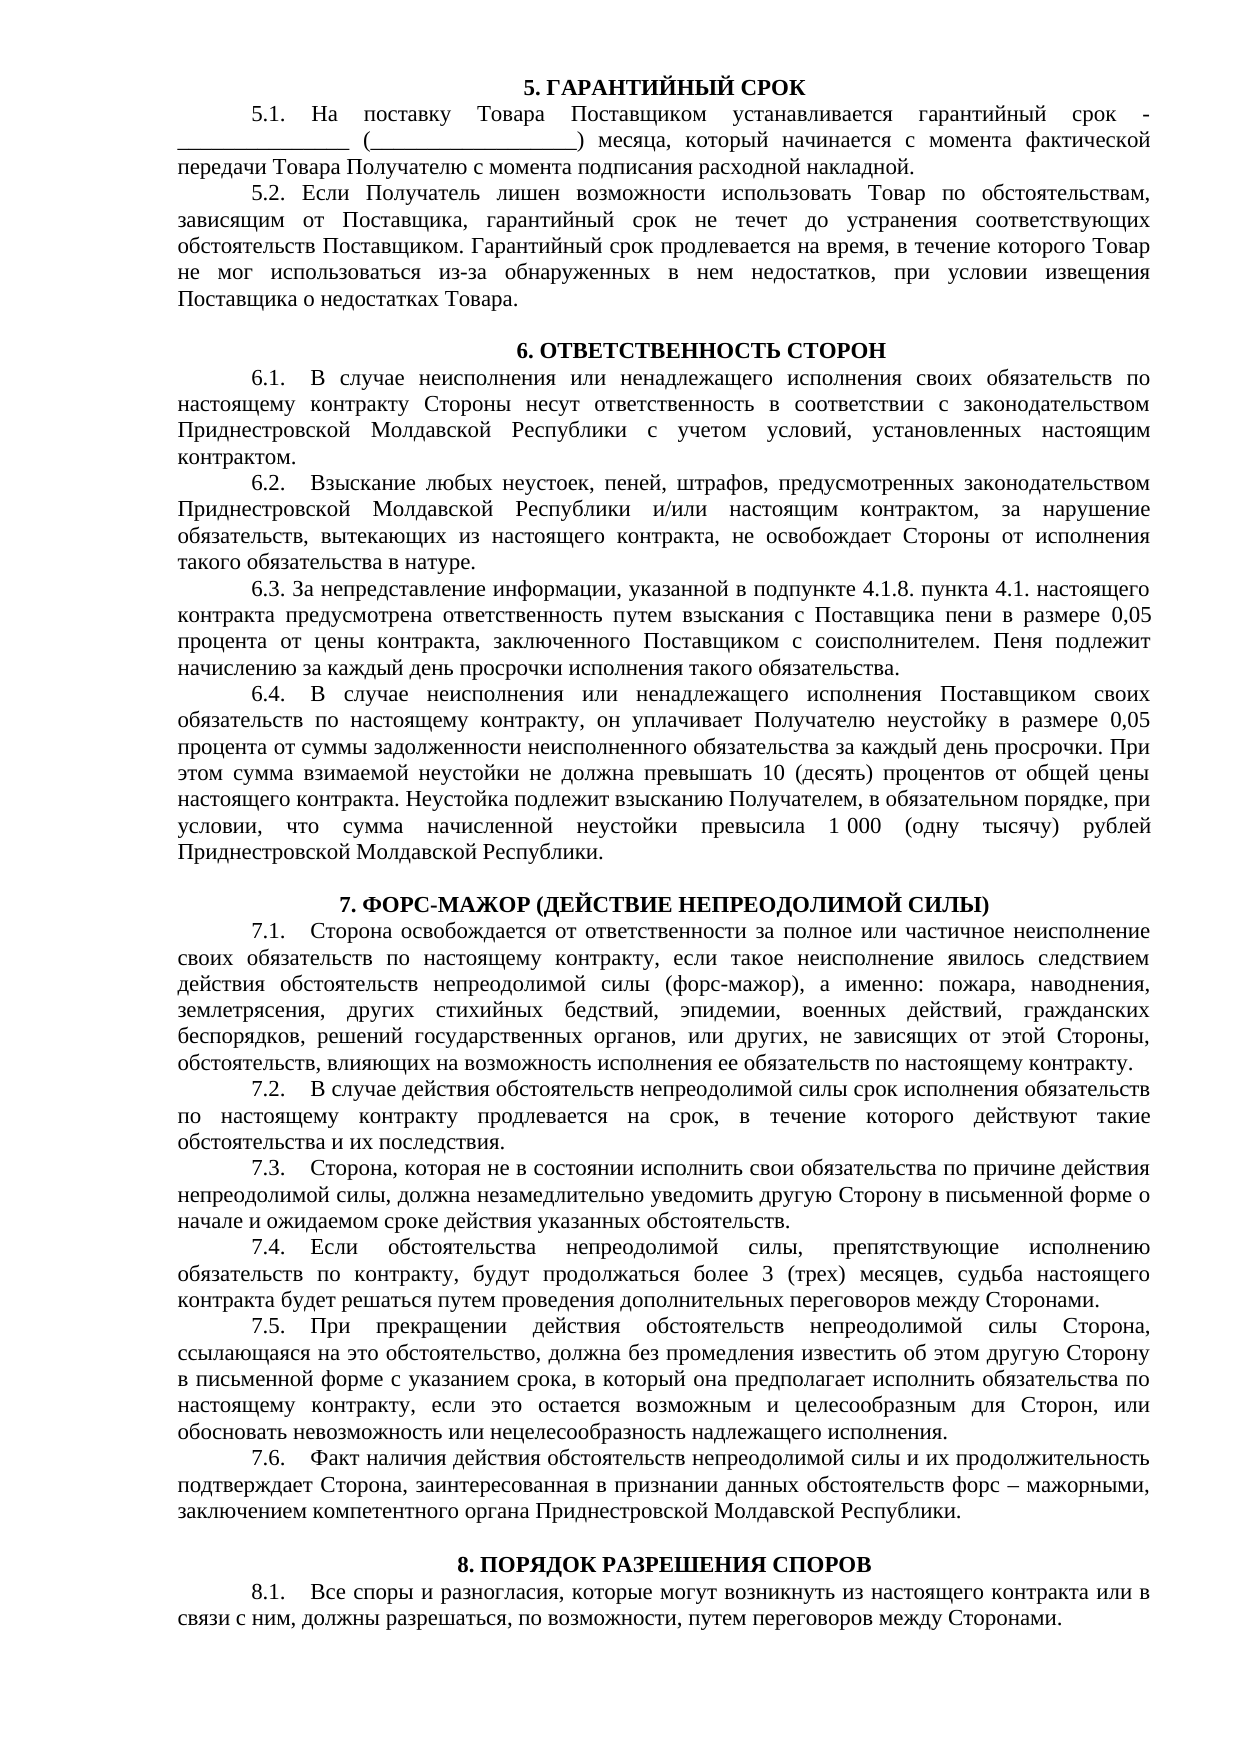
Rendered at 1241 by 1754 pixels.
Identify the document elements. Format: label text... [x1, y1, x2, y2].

list 7.5. При прекращении действия обстоятельств непреодолимой силы Сторона, ссылающаяся на это обстоятельство, должна без промедления известить об этом другую Сторону в письменной форме с указанием срока, в который она предполагает исполнить обязательства по настоящему контракту, если это остается возможным и целесообразным для Сторон, или обосновать невозможность или нецелесообразность надлежащего исполнения. [177, 1312, 1152, 1444]
list 7.2. В случае действия обстоятельств непреодолимой силы срок исполнения обязательств по настоящему контракту продлевается на срок, в течение которого действуют такие обстоятельства и их последствия. [177, 1075, 1152, 1154]
text 6.3. За непредставление информации, указанной в подпункте 4.1.8. пункта 4.1. настоящего контракта предусмотрена ответственность путем взыскания с Поставщика пени в размере 0,05 процента от цены контракта, заключенного Поставщиком с соисполнителем. Пеня подлежит начислению за каждый день просрочки исполнения такого обязательства. [177, 574, 1152, 680]
text 6.4. В случае неисполнения или ненадлежащего исполнения Поставщиком своих обязательств по настоящему контракту, он уплачивает Получателю неустойку в размере 0,05 процента от суммы задолженности неисполненного обязательства за каждый день просрочки. При этом сумма взимаемой неустойки не должна превышать 10 (десять) процентов от общей цены настоящего контракта. Неустойка подлежит взысканию Получателем, в обязательном порядке, при условии, что сумма начисленной неустойки превысила 1 000 (одну тысячу) рублей Приднестровской Молдавской Республики. [177, 680, 1152, 864]
text 6. ОТВЕТСТВЕННОСТЬ СТОРОН [251, 337, 1152, 364]
text 5.2. Если Получатель лишен возможности использовать Товар по обстоятельствам, зависящим от Поставщика, гарантийный срок не течет до устранения соответствующих обстоятельств Поставщиком. Гарантийный срок продлевается на время, в течение которого Товар не мог использоваться из-за обнаруженных в нем недостатков, при условии извещения Поставщика о недостатках Товара. [177, 179, 1152, 311]
list 7.4. Если обстоятельства непреодолимой силы, препятствующие исполнению обязательств по контракту, будут продолжаться более 3 (трех) месяцев, судьба настоящего контракта будет решаться путем проведения дополнительных переговоров между Сторонами. [177, 1233, 1152, 1312]
text 5.1. На поставку Товара Поставщиком устанавливается гарантийный срок - _______________ (__________________) месяца, который начинается с момента фактической передачи Товара Получателю с момента подписания расходной накладной. [177, 100, 1152, 179]
list 7.6. Факт наличия действия обстоятельств непреодолимой силы и их продолжительность подтверждает Сторона, заинтересованная в признании данных обстоятельств форс – мажорными, заключением компетентного органа Приднестровской Молдавской Республики. [177, 1444, 1152, 1523]
list 7.3. Сторона, которая не в состоянии исполнить свои обязательства по причине действия непреодолимой силы, должна незамедлительно уведомить другую Сторону в письменной форме о начале и ожидаемом сроке действия указанных обстоятельств. [177, 1154, 1152, 1233]
text 7. ФОРС-МАЖОР (ДЕЙСТВИЕ НЕПРЕОДОЛИМОЙ СИЛЫ) [177, 891, 1152, 917]
list 6.2. Взыскание любых неустоек, пеней, штрафов, предусмотренных законодательством Приднестровской Молдавской Республики и/или настоящим контрактом, за нарушение обязательств, вытекающих из настоящего контракта, не освобождает Стороны от исполнения такого обязательства в натуре. [177, 469, 1152, 574]
list 7.1. Сторона освобождается от ответственности за полное или частичное неисполнение своих обязательств по настоящему контракту, если такое неисполнение явилось следствием действия обстоятельств непреодолимой силы (форс-мажор), а именно: пожара, наводнения, землетрясения, других стихийных бедствий, эпидемии, военных действий, гражданских беспорядков, решений государственных органов, или других, не зависящих от этой Стороны, обстоятельств, влияющих на возможность исполнения ее обязательств по настоящему контракту. [177, 917, 1152, 1075]
text 8. ПОРЯДОК РАЗРЕШЕНИЯ СПОРОВ [177, 1551, 1152, 1578]
list 6.1. В случае неисполнения или ненадлежащего исполнения своих обязательств по настоящему контракту Стороны несут ответственность в соответствии с законодательством Приднестровской Молдавской Республики с учетом условий, установленных настоящим контрактом. [177, 364, 1152, 469]
text 5. ГАРАНТИЙНЫЙ СРОК [177, 74, 1152, 100]
list 8.1. Все споры и разногласия, которые могут возникнуть из настоящего контракта или в связи с ним, должны разрешаться, по возможности, путем переговоров между Сторонами. [177, 1578, 1152, 1630]
